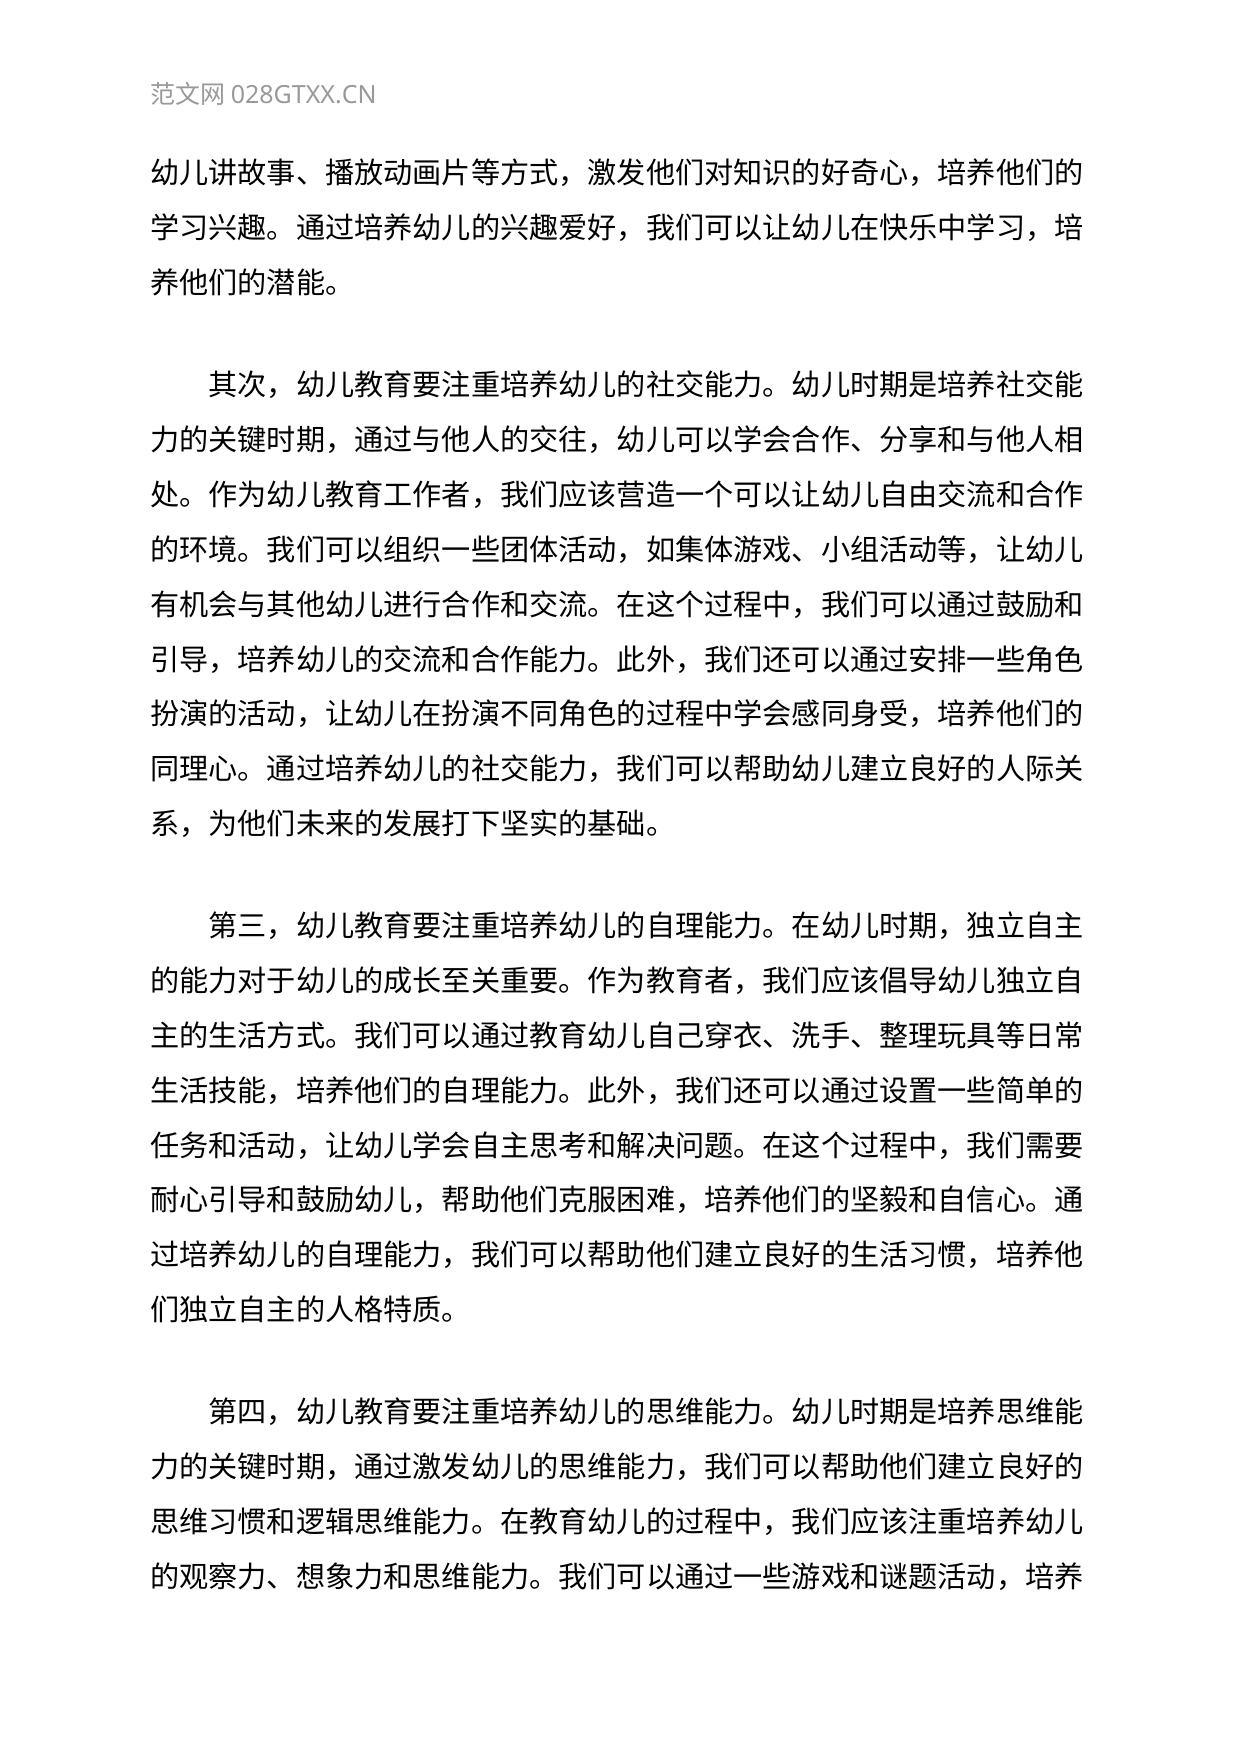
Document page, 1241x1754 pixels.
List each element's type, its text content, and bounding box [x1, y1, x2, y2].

text 第三，幼儿教育要注重培养幼儿的自理能力。在幼儿时期，独立自主的能力对于幼儿的成长至关重要。作为教育者，我们应该倡导幼儿独立自主的生活方式。我们可以通过教育幼儿自己穿衣、洗手、整理玩具等日常生活技能，培养他们的自理能力。此外，我们还可以通过设置一些简单的任务和活动，让幼儿学会自主思考和解决问题。在这个过程中，我们需要耐心引导和鼓励幼儿，帮助他们克服困难，培养他们的坚毅和自信心。通过培养幼儿的自理能力，我们可以帮助他们建立良好的生活习惯，培养他们独立自主的人格特质。 [150, 902, 1090, 1329]
text 其次，幼儿教育要注重培养幼儿的社交能力。幼儿时期是培养社交能力的关键时期，通过与他人的交往，幼儿可以学会合作、分享和与他人相处。作为幼儿教育工作者，我们应该营造一个可以让幼儿自由交流和合作的环境。我们可以组织一些团体活动，如集体游戏、小组活动等，让幼儿有机会与其他幼儿进行合作和交流。在这个过程中，我们可以通过鼓励和引导，培养幼儿的交流和合作能力。此外，我们还可以通过安排一些角色扮演的活动，让幼儿在扮演不同角色的过程中学会感同身受，培养他们的同理心。通过培养幼儿的社交能力，我们可以帮助幼儿建立良好的人际关系，为他们未来的发展打下坚实的基础。 [150, 362, 1090, 843]
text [150, 1388, 1090, 1596]
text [150, 150, 1090, 302]
